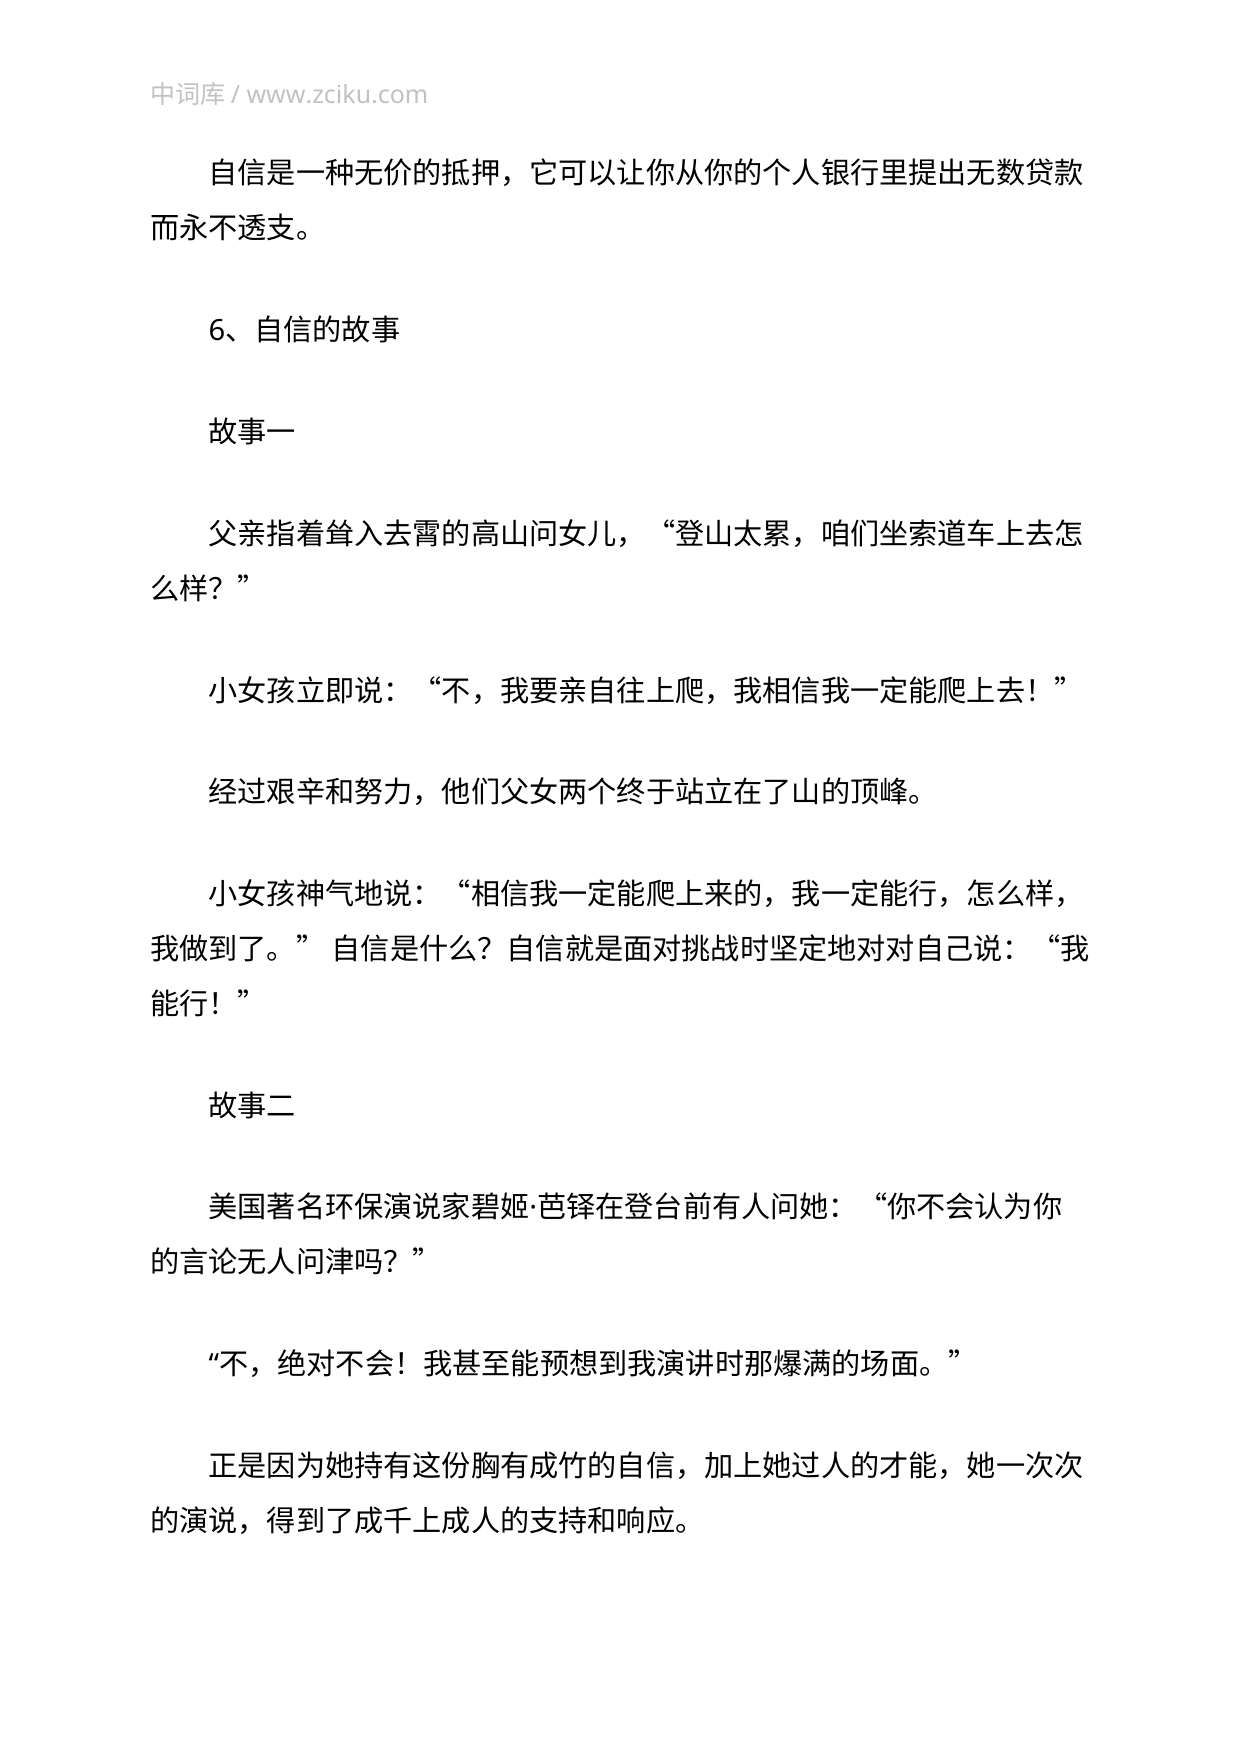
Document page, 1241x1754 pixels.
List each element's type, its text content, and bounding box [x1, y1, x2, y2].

text 故事二 [150, 1082, 1090, 1124]
text “不，绝对不会！我甚至能预想到我演讲时那爆满的场面。” [150, 1341, 1090, 1383]
text 美国著名环保演说家碧姬·芭铎在登台前有人问她：“你不会认为你的言论无人问津吗？” [150, 1184, 1090, 1281]
text 经过艰辛和努力，他们父女两个终于站立在了山的顶峰。 [150, 769, 1090, 811]
text 父亲指着耸入去霄的高山问女儿，“登山太累，咱们坐索道车上去怎么样？” [150, 510, 1090, 608]
text 自信是一种无价的抵押，它可以让你从你的个人银行里提出无数贷款而永不透支。 [150, 150, 1090, 247]
text 小女孩神气地说：“相信我一定能爬上来的，我一定能行，怎么样，我做到了。” 自信是什么？自信就是面对挑战时坚定地对对自己说：“我能行！” [150, 871, 1090, 1023]
text 正是因为她持有这份胸有成竹的自信，加上她过人的才能，她一次次的演说，得到了成千上成人的支持和响应。 [150, 1443, 1090, 1540]
text 故事一 [150, 409, 1090, 451]
text 6、自信的故事 [150, 307, 1090, 349]
text 小女孩立即说：“不，我要亲自往上爬，我相信我一定能爬上去！” [150, 667, 1090, 709]
